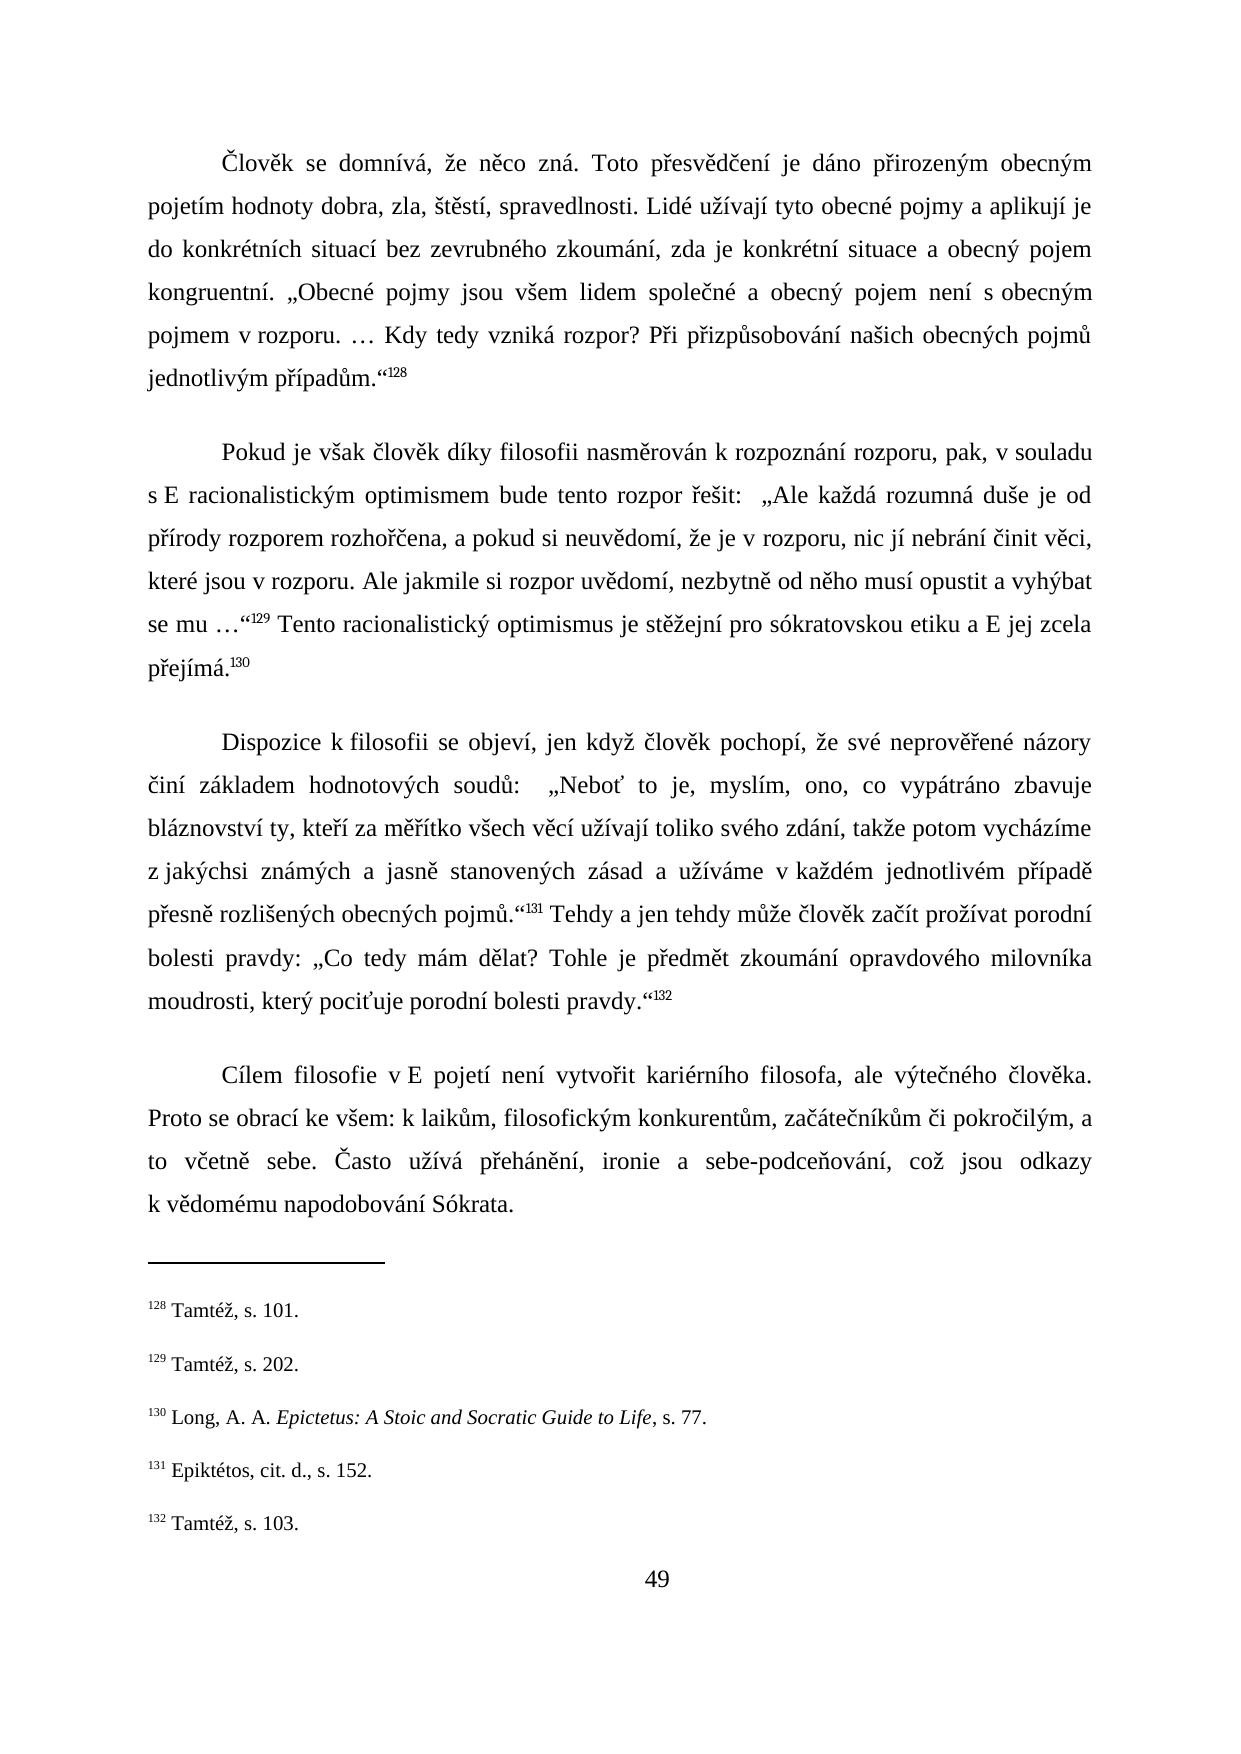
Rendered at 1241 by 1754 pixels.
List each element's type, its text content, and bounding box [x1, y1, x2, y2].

text Cílem filosofie v E pojetí není vytvořit kariérního filosofa, ale výtečného člověka. Proto se obrací ke všem: k laikům, filosofickým konkurentům, začátečníkům či pokročilým, a to včetně sebe. Často užívá přehánění, ironie a sebe-podceňování, což jsou odkazy k vědomému napodobování Sókrata. [148, 1060, 1093, 1218]
text Dispozice k filosofii se objeví, jen když člověk pochopí, že své neprověřené názory činí základem hodnotových soudů: „Neboť to je, myslím, ono, co vypátráno zbavuje bláznovství ty, kteří za měřítko všech věcí užívají toliko svého zdání, takže potom vycházíme z jakýchsi známých a jasně stanovených zásad a užíváme v každém jednotlivém případě přesně rozlišených obecných pojmů.“ Tehdy a jen tehdy může člověk začít prožívat porodní bolesti pravdy: „Co tedy mám dělat? Tohle je předmět zkoumání opravdového milovníka moudrosti, který pociťuje porodní bolesti pravdy.“ [148, 727, 1093, 1016]
text Pokud je však člověk díky filosofii nasměrován k rozpoznání rozporu, pak, v souladu s E racionalistickým optimismem bude tento rozpor řešit: „Ale každá rozumná duše je od přírody rozporem rozhořčena, a pokud si neuvědomí, že je v rozporu, nic jí nebrání činit věci, které jsou v rozporu. Ale jakmile si rozpor uvědomí, nezbytně od něho musí opustit a vyhýbat se mu …“ Tento racionalistický optimismus je stěžejní pro sókratovskou etiku a E jej zcela přejímá. [148, 437, 1093, 683]
text Člověk se domnívá, že něco zná. Toto přesvědčení je dáno přirozeným obecným pojetím hodnoty dobra, zla, štěstí, spravedlnosti. Lidé užívají tyto obecné pojmy a aplikují je do konkrétních situací bez zevrubného zkoumání, zda je konkrétní situace a obecný pojem kongruentní. „Obecné pojmy jsou všem lidem společné a obecný pojem není s obecným pojmem v rozporu. … Kdy tedy vzniká rozpor? Při přizpůsobování našich obecných pojmů jednotlivým případům.“ [148, 148, 1093, 393]
